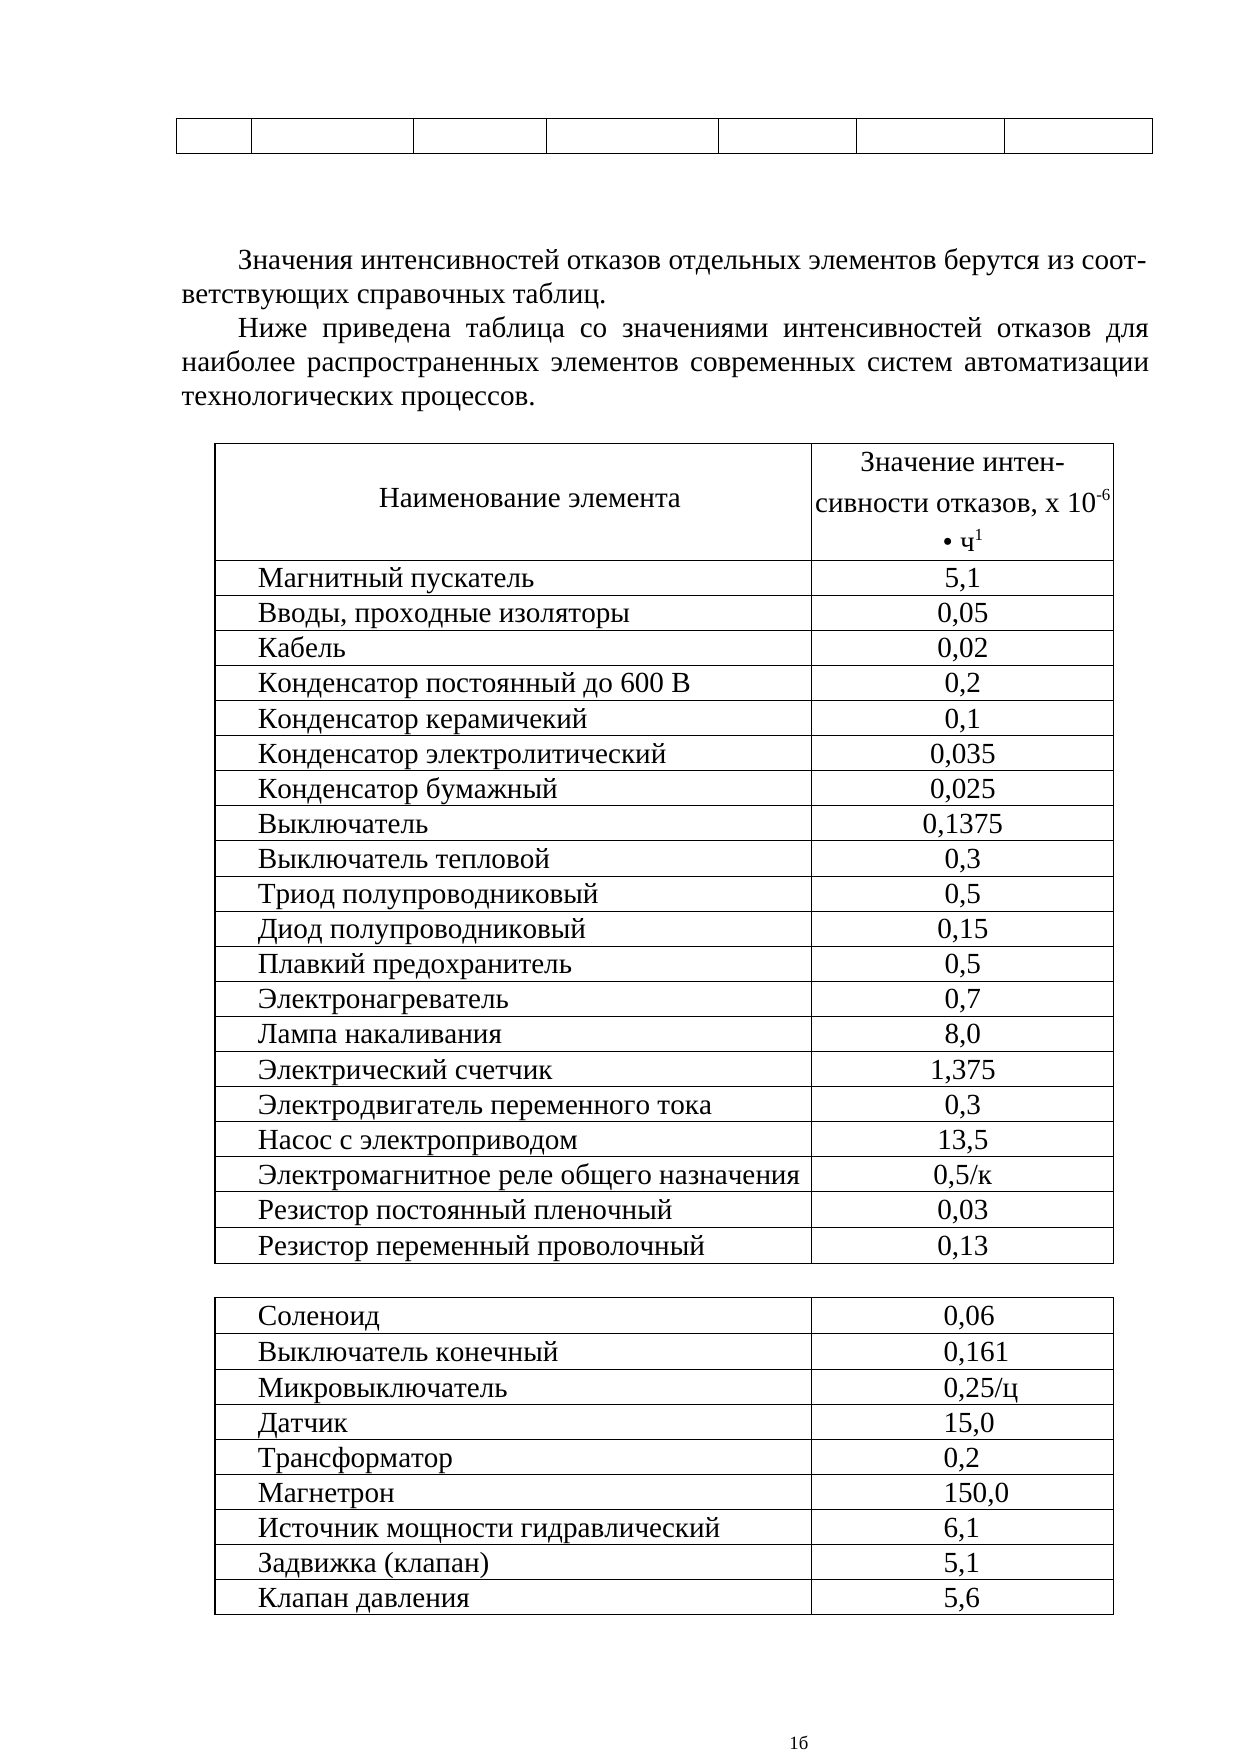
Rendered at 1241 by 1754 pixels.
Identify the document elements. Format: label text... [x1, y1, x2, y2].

table_cell Магнитный пускатель [216, 561, 811, 594]
table_cell [857, 119, 1004, 153]
table_cell 0,03 [812, 1192, 1113, 1227]
table_cell 0,13 [812, 1228, 1113, 1263]
table_header Соленоид [216, 1298, 811, 1333]
table_cell 8,0 [812, 1017, 1113, 1051]
table_cell Конденсатор бумажный [216, 771, 811, 805]
table_cell 0,3 [812, 841, 1113, 876]
table_cell 0,5 [812, 877, 1113, 911]
table_cell [719, 119, 856, 153]
table_cell Выключатель конечный [216, 1334, 811, 1369]
table_cell 0,15 [812, 912, 1113, 946]
table_cell 0,05 [812, 596, 1113, 629]
table_cell 0,7 [812, 982, 1113, 1016]
table_cell Резистор переменный проволочный [216, 1228, 811, 1263]
table_cell Электронагреватель [216, 982, 811, 1016]
text Ниже приведена таблица со значениями интенсивностей отказов для наиболее распространенных элементов современных систем автоматизации технологических процессов. [181, 311, 1149, 412]
table_cell Лампа накаливания [216, 1017, 811, 1051]
table_cell 13,5 [812, 1122, 1113, 1156]
table_cell 6,1 [812, 1510, 1113, 1544]
table_cell Конденсатор постоянный до 600 В [216, 666, 811, 700]
text Значения интенсивностей отказов отдельных элементов берутся из соответствующих справочных таблиц. [181, 243, 1149, 311]
table_cell Магнетрон [216, 1475, 811, 1509]
table_cell Конденсатор керамичекий [216, 701, 811, 735]
table_cell Источник мощности гидравлический [216, 1510, 811, 1544]
table_cell Резистор постоянный пленочный [216, 1192, 811, 1227]
table_cell Трансформатор [216, 1440, 811, 1474]
table_cell 0,3 [812, 1087, 1113, 1121]
table_cell 0,161 [812, 1334, 1113, 1369]
table_cell 0,035 [812, 736, 1113, 770]
table_cell Датчик [216, 1405, 811, 1439]
table_cell 0,5 [812, 947, 1113, 981]
table_cell 0,02 [812, 631, 1113, 664]
table_cell 5,6 [812, 1580, 1113, 1614]
table_cell 0,2 [812, 1440, 1113, 1474]
table_cell Вводы, проходные изоляторы [216, 596, 811, 629]
table_cell Конденсатор электролитический [216, 736, 811, 770]
table_cell Выключатель тепловой [216, 841, 811, 876]
table_cell сивности отказов, х 10-6 • ч1 [812, 481, 1113, 559]
table_cell [547, 119, 718, 153]
table_header 0,06 [812, 1298, 1113, 1333]
table_cell 5,1 [812, 1545, 1113, 1579]
table_cell 15,0 [812, 1405, 1113, 1439]
table_cell Наименование элемента [216, 481, 811, 559]
table_cell 0,2 [812, 666, 1113, 700]
table_cell Триод полупроводниковый [216, 877, 811, 911]
table_cell Микровыключатель [216, 1370, 811, 1404]
table_cell Клапан давления [216, 1580, 811, 1614]
table_cell Выключатель [216, 806, 811, 840]
table_cell [252, 119, 413, 153]
table_header [216, 444, 811, 481]
table_header Значение интен- [812, 444, 1113, 481]
table_cell 1,375 [812, 1052, 1113, 1086]
table_cell 0,25/ц [812, 1370, 1113, 1404]
table_cell 0,025 [812, 771, 1113, 805]
table_cell [1005, 119, 1152, 153]
table_cell [177, 119, 251, 153]
table_cell 0,1 [812, 701, 1113, 735]
table_cell 5,1 [812, 561, 1113, 594]
table_cell Задвижка (клапан) [216, 1545, 811, 1579]
table_cell Насос с электроприводом [216, 1122, 811, 1156]
table_cell Электрический счетчик [216, 1052, 811, 1086]
table_cell 150,0 [812, 1475, 1113, 1509]
table_cell Плавкий предохранитель [216, 947, 811, 981]
table_cell 0,5/к [812, 1157, 1113, 1191]
table_cell [414, 119, 546, 153]
table_cell Кабель [216, 631, 811, 664]
table_cell 0,1375 [812, 806, 1113, 840]
table_cell Диод полупроводниковый [216, 912, 811, 946]
table_cell Электромагнитное реле общего назначения [216, 1157, 811, 1191]
table_cell Электродвигатель переменного тока [216, 1087, 811, 1121]
